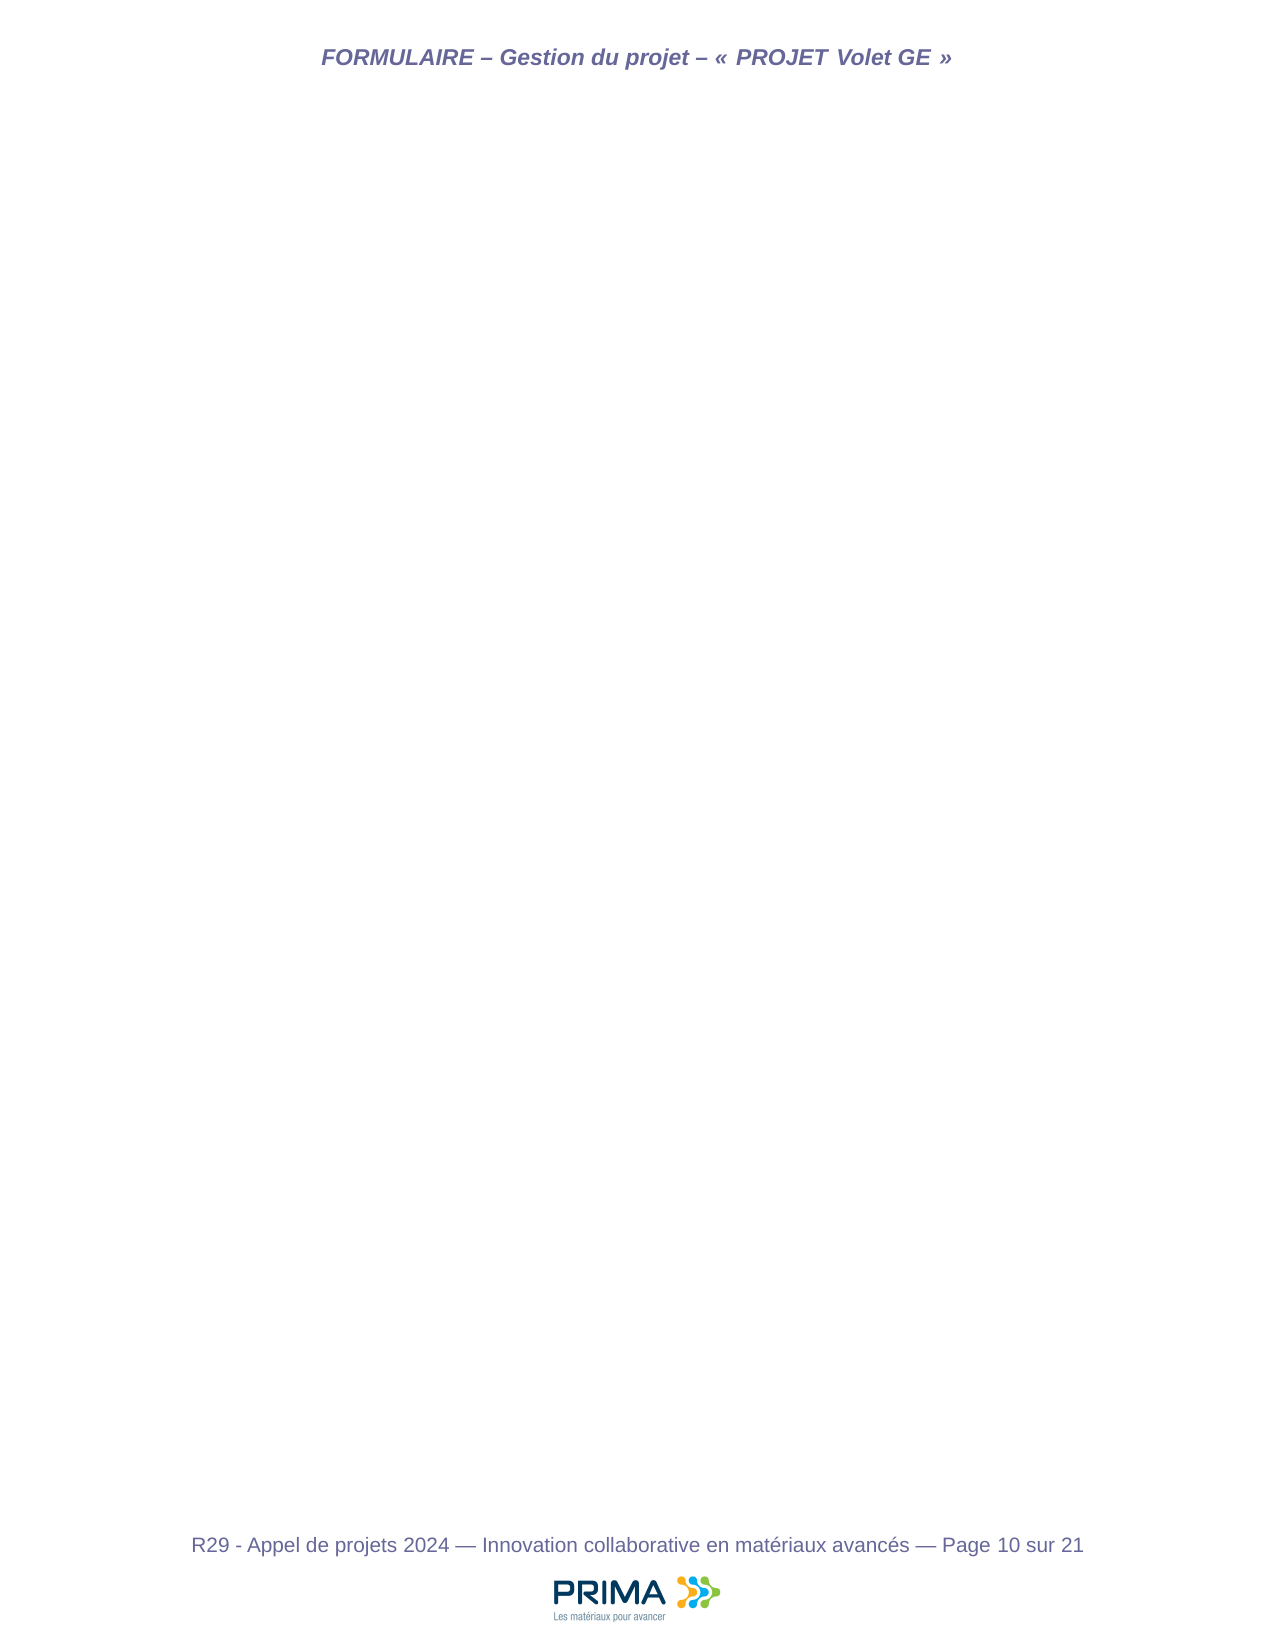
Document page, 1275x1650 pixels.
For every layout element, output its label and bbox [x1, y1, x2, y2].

picture [543, 1568, 732, 1631]
